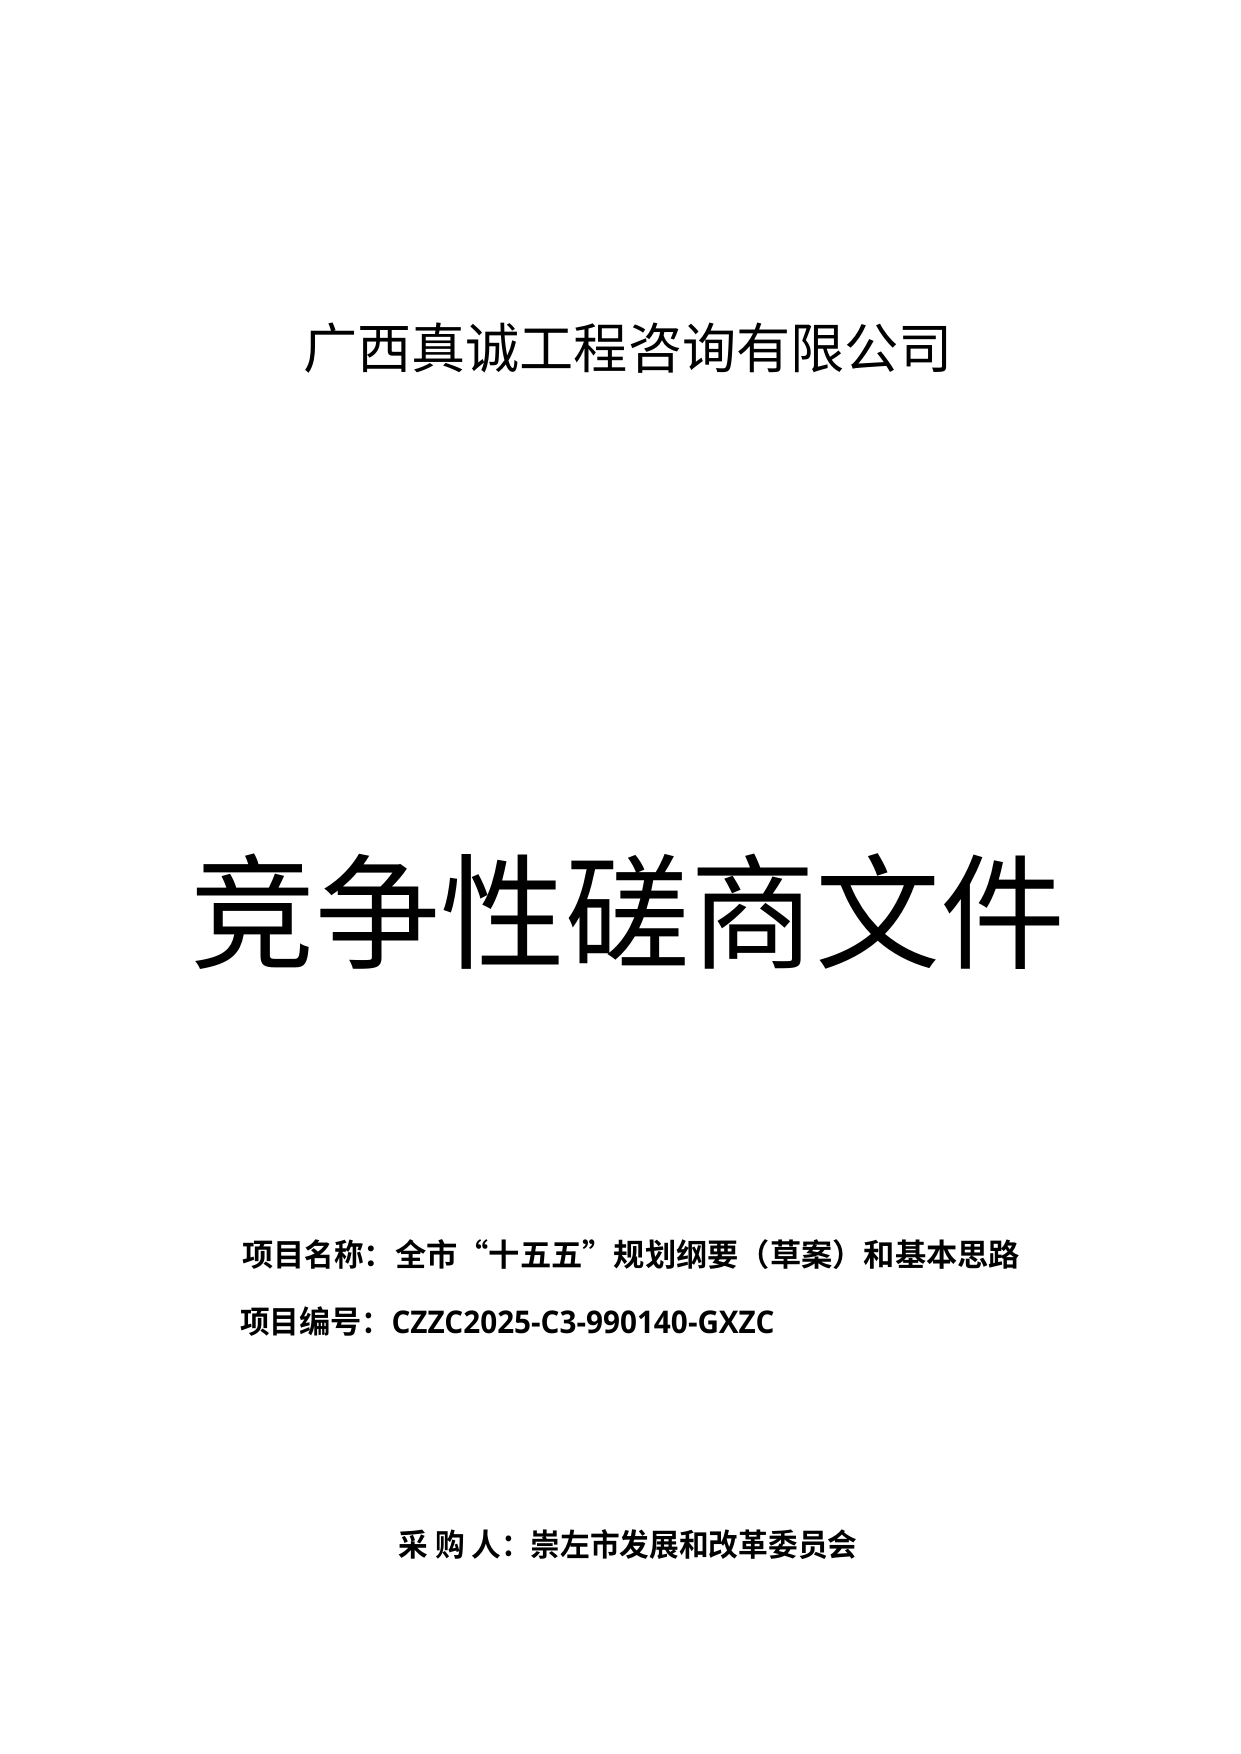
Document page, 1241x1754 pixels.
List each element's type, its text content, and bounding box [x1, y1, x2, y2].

text 采 购 人：崇左市发展和改革委员会 [165, 1521, 1090, 1566]
text 项目编号：CZZC2025-C3-990140-GXZC [165, 1297, 1090, 1343]
text 广西真诚工程咨询有限公司 [165, 296, 1090, 394]
text 项目名称：全市“十五五”规划纲要（草案）和基本思路 [242, 1230, 1090, 1275]
text 竞争性磋商文件 [165, 814, 1090, 995]
